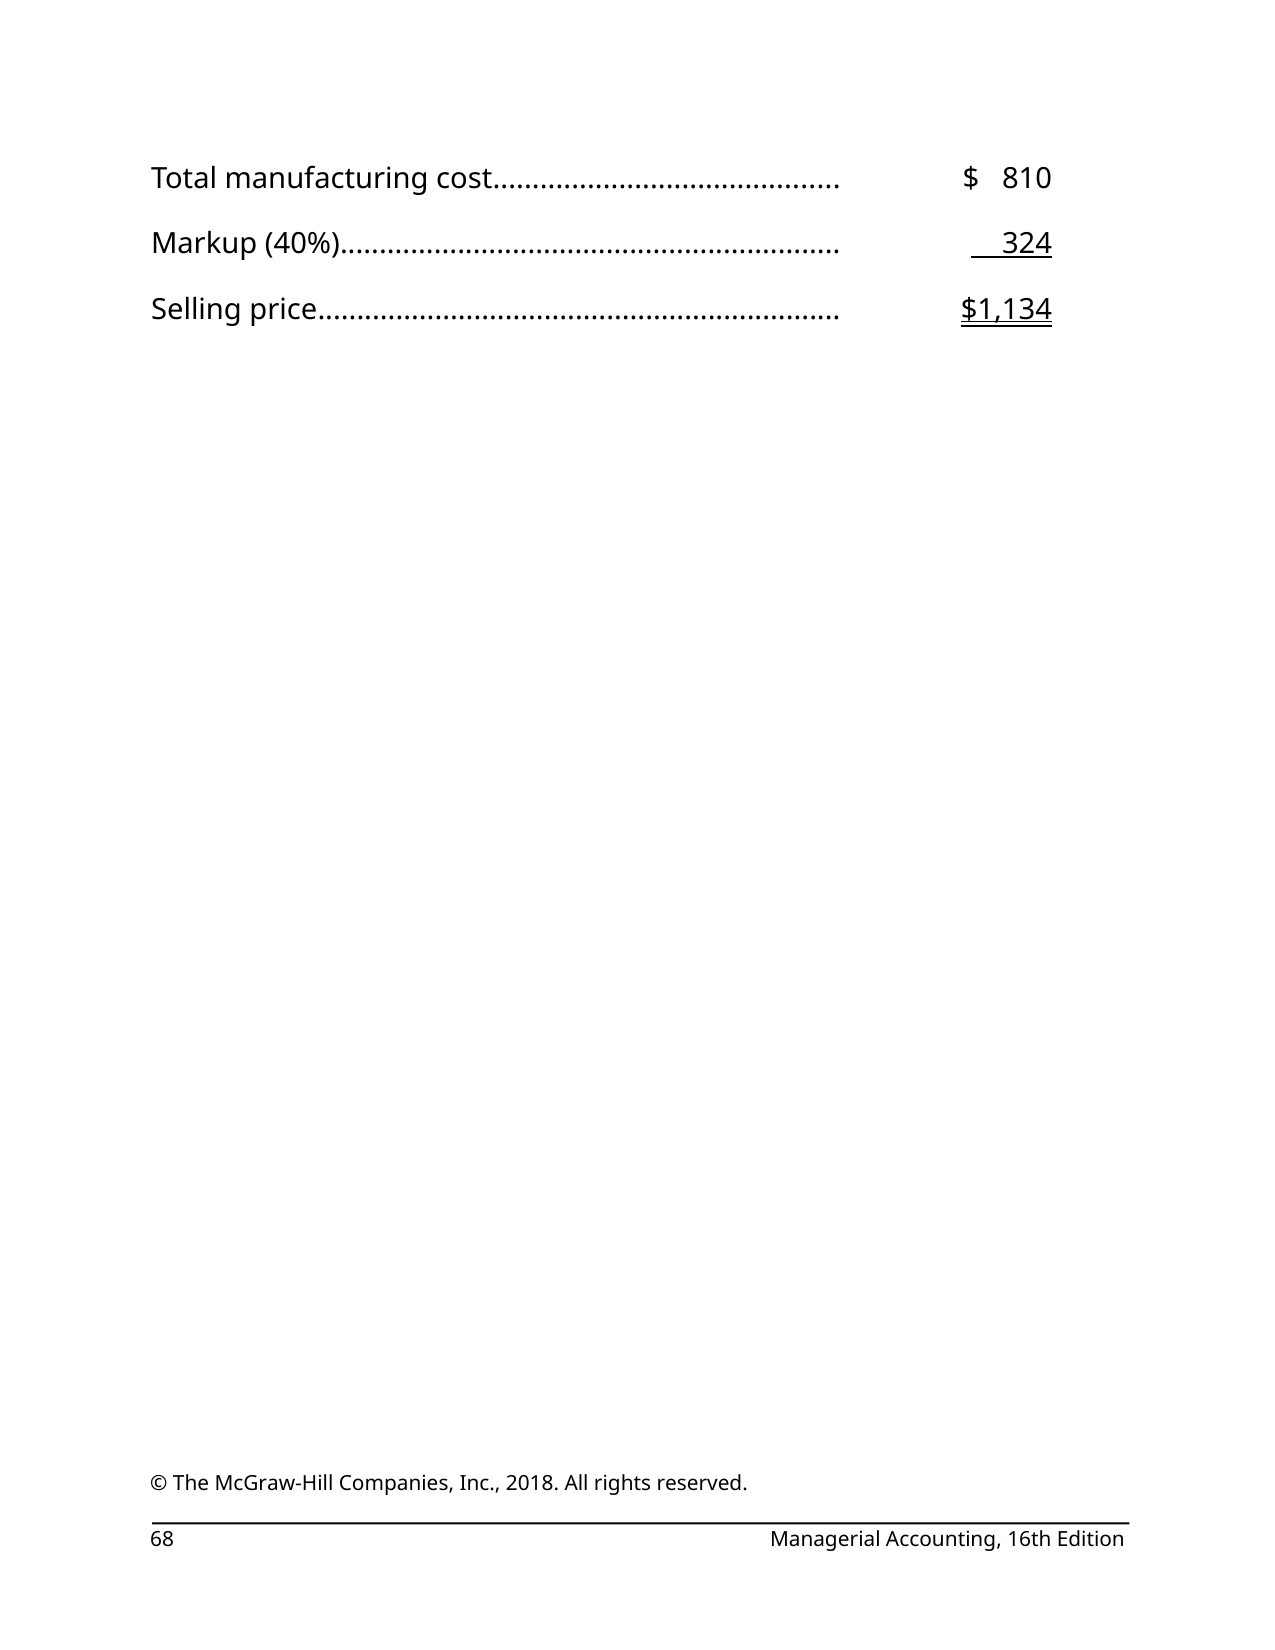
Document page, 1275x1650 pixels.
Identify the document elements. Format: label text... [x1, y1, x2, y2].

table_cell 324 [889, 216, 1059, 281]
table_cell $1,134 [889, 281, 1059, 347]
table_cell Markup (40%) [151, 216, 889, 281]
table_cell Total manufacturing cost [151, 150, 889, 216]
table_cell Selling price [151, 281, 889, 347]
table_cell $ 810 [889, 150, 1059, 216]
